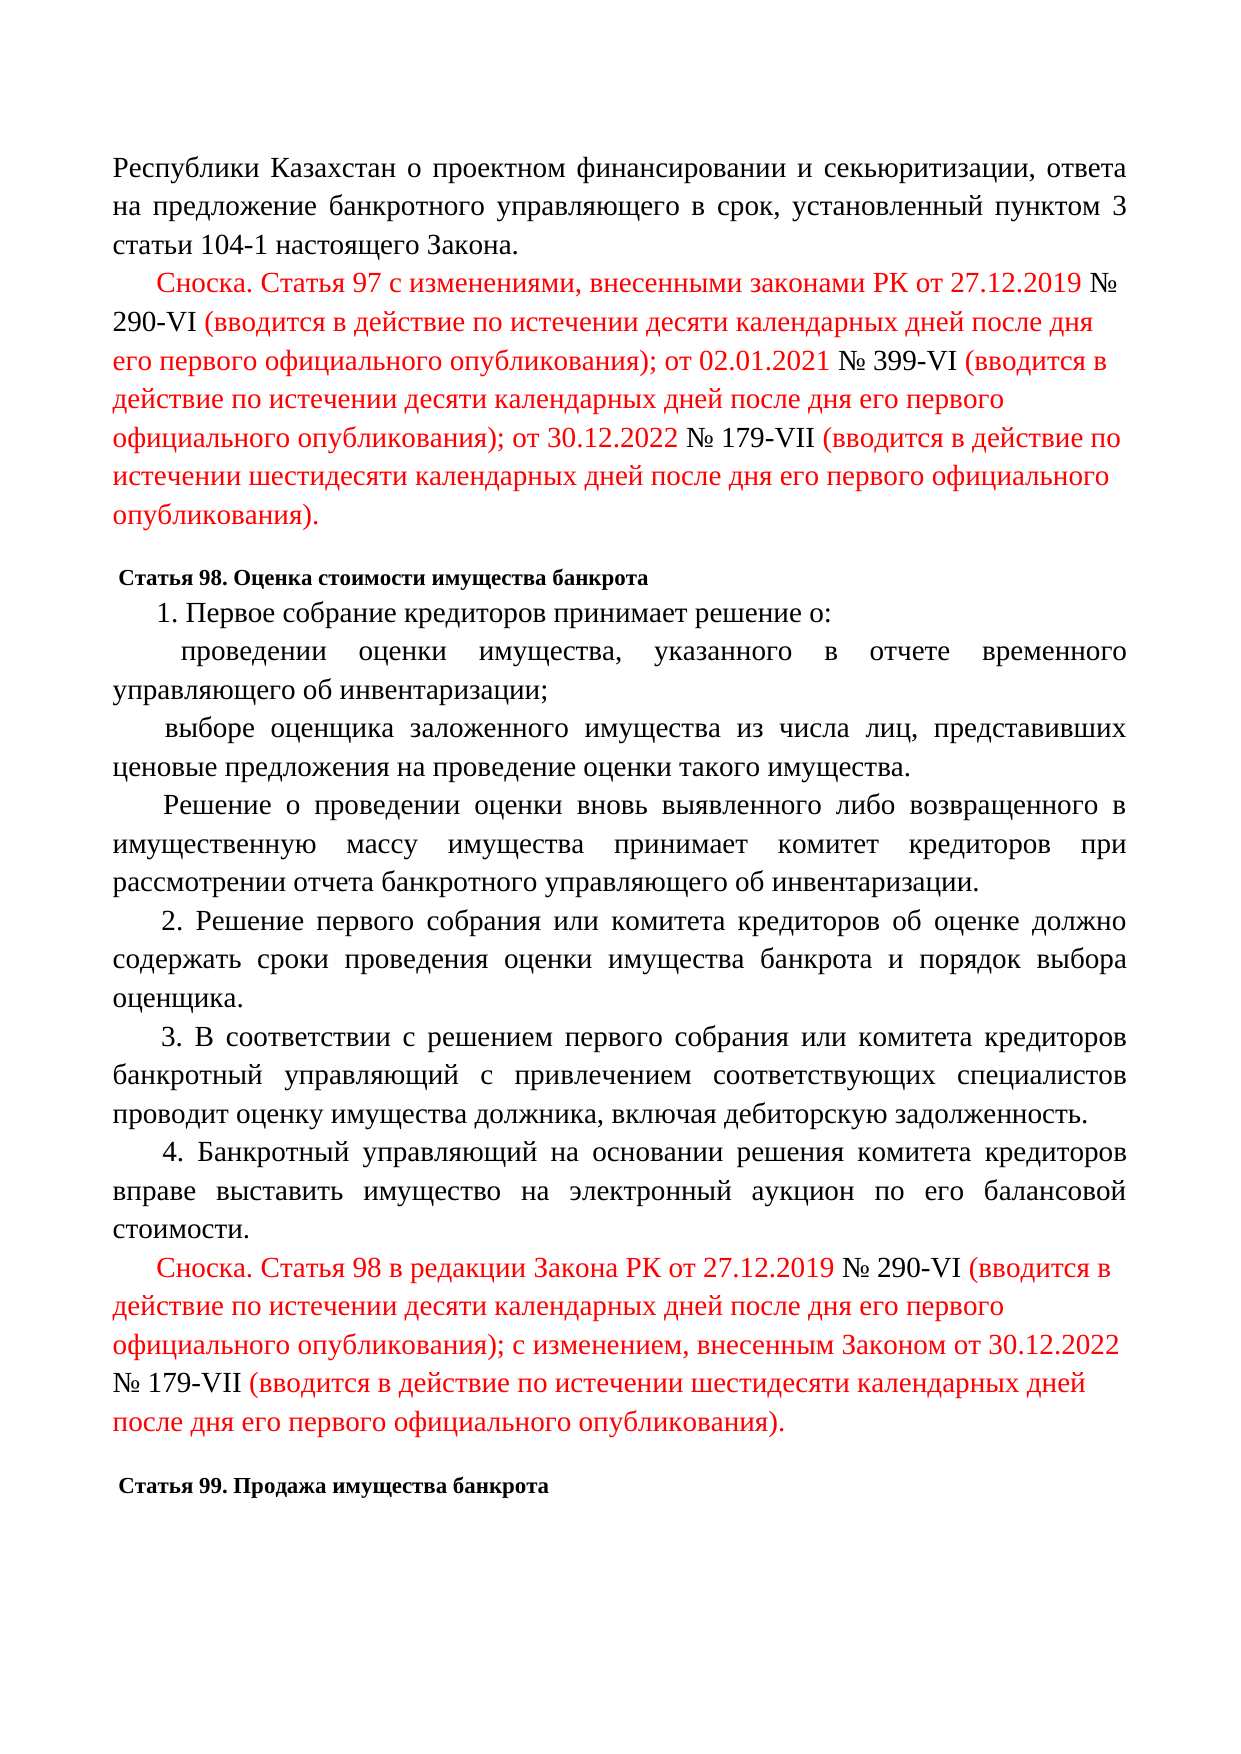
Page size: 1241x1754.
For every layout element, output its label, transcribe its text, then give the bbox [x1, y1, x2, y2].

text проведении оценки имущества, указанного в отчете временного управляющего об инвентаризации; [112, 633, 1128, 705]
text 1. Первое собрание кредиторов принимает решение о: [112, 595, 1128, 628]
text Решение о проведении оценки вновь выявленного либо возвращенного в имущественную массу имущества принимает комитет кредиторов при рассмотрении отчета банкротного управляющего об инвентаризации. [112, 787, 1128, 898]
text Сноска. Статья 97 с изменениями, внесенными законами РК от 27.12.2019 № 290-VI (вводится в действие по истечении десяти календарных дней после дня его первого официального опубликования); от 02.01.2021 № 399-VI (вводится в действие по истечении десяти календарных дней после дня его первого официального опубликования); от 30.12.2022 № 179-VII (вводится в действие по истечении шестидесяти календарных дней после дня его первого официального опубликования). [112, 266, 1128, 561]
text 3. В соответствии с решением первого собрания или комитета кредиторов банкротный управляющий с привлечением соответствующих специалистов проводит оценку имущества должника, включая дебиторскую задолженность. [112, 1019, 1128, 1129]
text Статья 98. Оценка стоимости имущества банкрота [112, 564, 1128, 591]
text 2. Решение первого собрания или комитета кредиторов об оценке должно содержать сроки проведения оценки имущества банкрота и порядок выбора оценщика. [112, 903, 1128, 1014]
text Статья 99. Продажа имущества банкрота [112, 1472, 1128, 1498]
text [112, 150, 1128, 261]
text Сноска. Статья 98 в редакции Закона РК от 27.12.2019 № 290-VI (вводится в действие по истечении десяти календарных дней после дня его первого официального опубликования); с изменением, внесенным Законом от 30.12.2022 № 179-VII (вводится в действие по истечении шестидесяти календарных дней после дня его первого официального опубликования). [112, 1250, 1128, 1468]
text 4. Банкротный управляющий на основании решения комитета кредиторов вправе выставить имущество на электронный аукцион по его балансовой стоимости. [112, 1134, 1128, 1245]
text выборе оценщика заложенного имущества из числа лиц, представивших ценовые предложения на проведение оценки такого имущества. [112, 710, 1128, 782]
